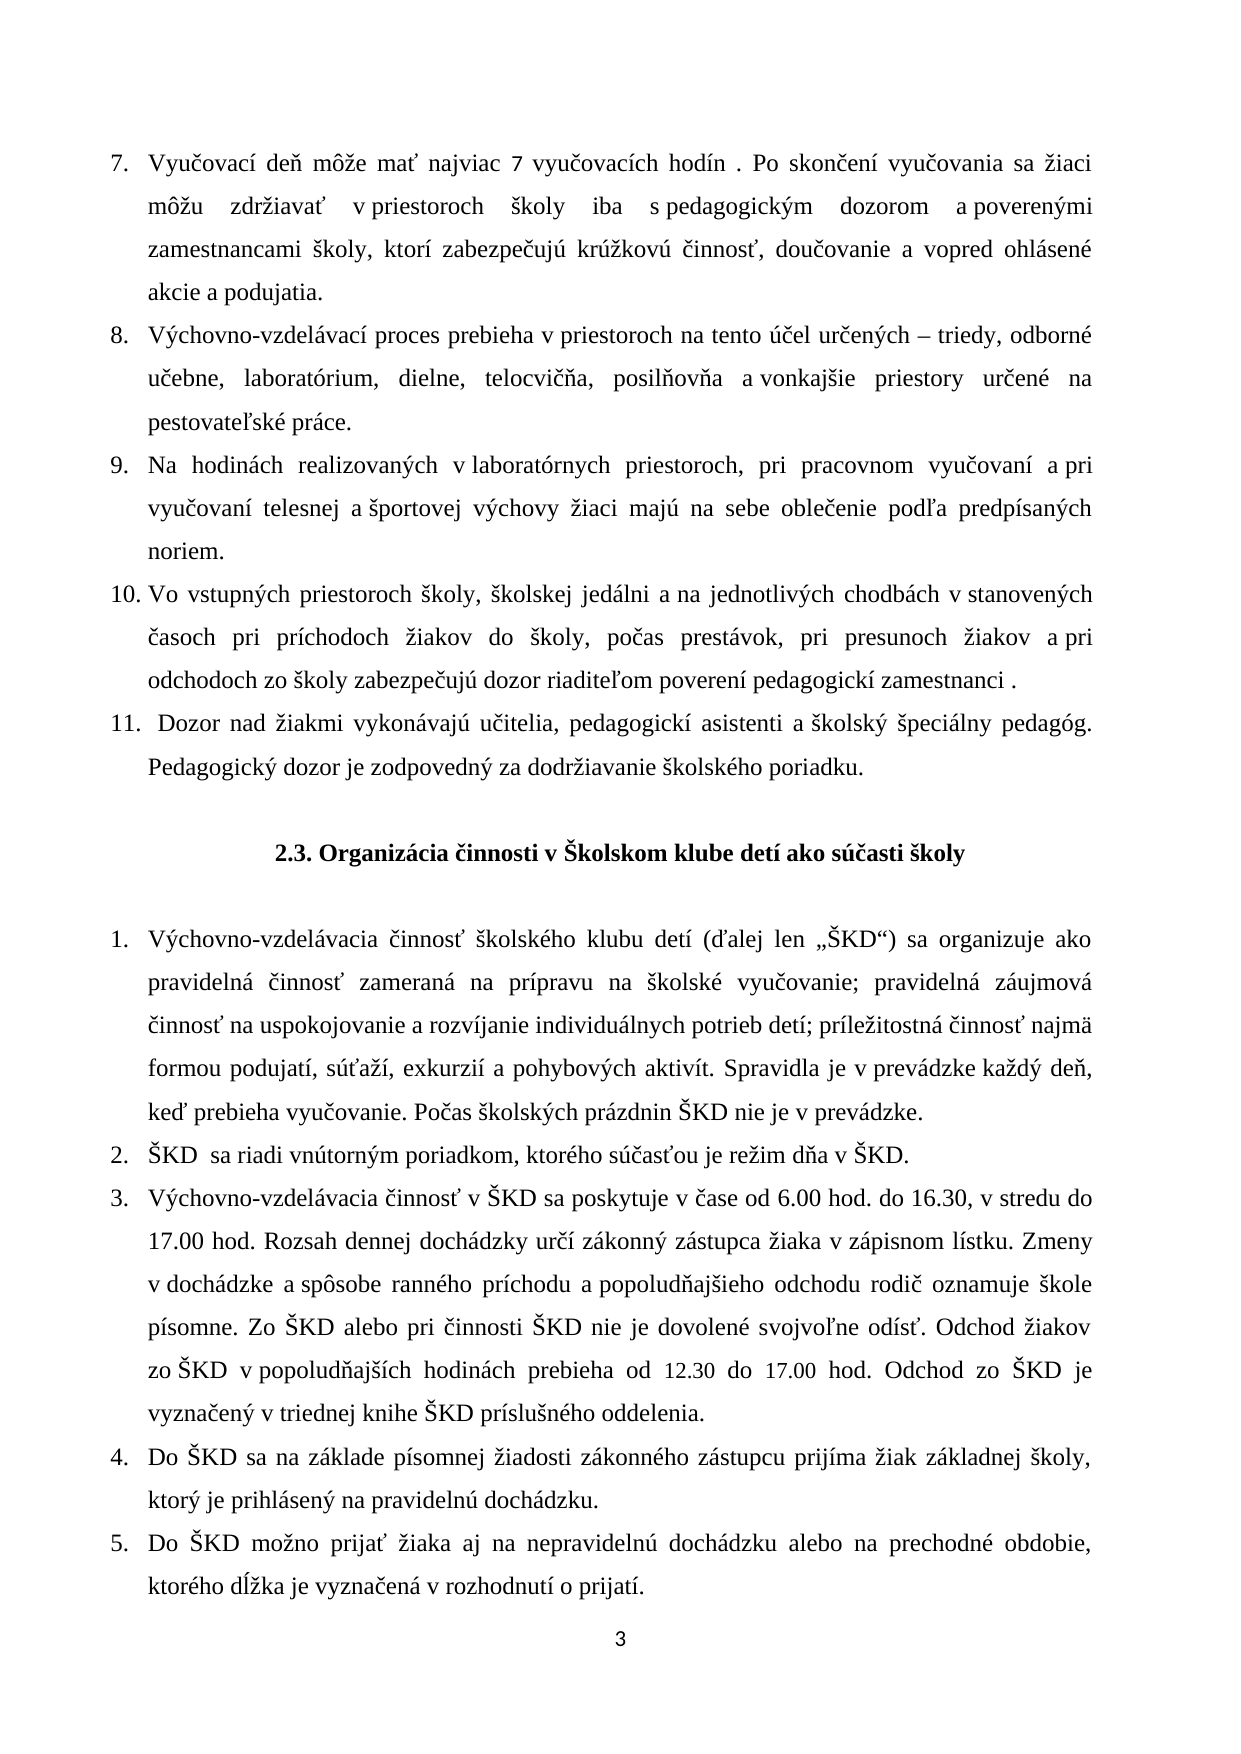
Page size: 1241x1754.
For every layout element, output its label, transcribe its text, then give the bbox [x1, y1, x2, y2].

list 2.3. Organizácia činnosti v Školskom klube detí ako súčasti školy [148, 838, 1093, 867]
list Vyučovací deň môže mať najviac 7 vyučovacích hodín . Po skončení vyučovania sa žiaci môžu zdržiavať v priestoroch školy iba s pedagogickým dozorom a poverenými zamestnancami školy, ktorí zabezpečujú krúžkovú činnosť, doučovanie a vopred ohlásené akcie a podujatia. [110, 148, 1093, 306]
list Do ŠKD možno prijať žiaka aj na nepravidelnú dochádzku alebo na prechodné obdobie, ktorého dĺžka je vyznačená v rozhodnutí o prijatí. [110, 1528, 1093, 1600]
list Výchovno-vzdelávací proces prebieha v priestoroch na tento účel určených – triedy, odborné učebne, laboratórium, dielne, telocvičňa, posilňovňa a vonkajšie priestory určené na pestovateľské práce. [110, 320, 1093, 435]
list ŠKD sa riadi vnútorným poriadkom, ktorého súčasťou je režim dňa v ŠKD. [110, 1140, 1093, 1168]
list Výchovno-vzdelávacia činnosť v ŠKD sa poskytuje v čase od 6.00 hod. do 16.30, v stredu do 17.00 hod. Rozsah dennej dochádzky určí zákonný zástupca žiaka v zápisnom lístku. Zmeny v dochádzke a spôsobe ranného príchodu a popoludňajšieho odchodu rodič oznamuje škole písomne. Zo ŠKD alebo pri činnosti ŠKD nie je dovolené svojvoľne odísť. Odchod žiakov zo ŠKD v popoludňajších hodinách prebieha od 12.30 do 17.00 hod. Odchod zo ŠKD je vyznačený v triednej knihe ŠKD príslušného oddelenia. [110, 1183, 1093, 1427]
list Na hodinách realizovaných v laboratórnych priestoroch, pri pracovnom vyučovaní a pri vyučovaní telesnej a športovej výchovy žiaci majú na sebe oblečenie podľa predpísaných noriem. [110, 450, 1093, 565]
list Vo vstupných priestoroch školy, školskej jedálni a na jednotlivých chodbách v stanovených časoch pri príchodoch žiakov do školy, počas prestávok, pri presunoch žiakov a pri odchodoch zo školy zabezpečujú dozor riaditeľom poverení pedagogickí zamestnanci . [110, 579, 1093, 694]
list Výchovno-vzdelávacia činnosť školského klubu detí (ďalej len „ŠKD“) sa organizuje ako pravidelná činnosť zameraná na prípravu na školské vyučovanie; pravidelná záujmová činnosť na uspokojovanie a rozvíjanie individuálnych potrieb detí; príležitostná činnosť najmä formou podujatí, súťaží, exkurzií a pohybových aktivít. Spravidla je v prevádzke každý deň, keď prebieha vyučovanie. Počas školských prázdnin ŠKD nie je v prevádzke. [110, 924, 1093, 1125]
list Dozor nad žiakmi vykonávajú učitelia, pedagogickí asistenti a školský špeciálny pedagóg. Pedagogický dozor je zodpovedný za dodržiavanie školského poriadku. [110, 708, 1093, 780]
list Do ŠKD sa na základe písomnej žiadosti zákonného zástupcu prijíma žiak základnej školy, ktorý je prihlásený na pravidelnú dochádzku. [110, 1442, 1093, 1513]
